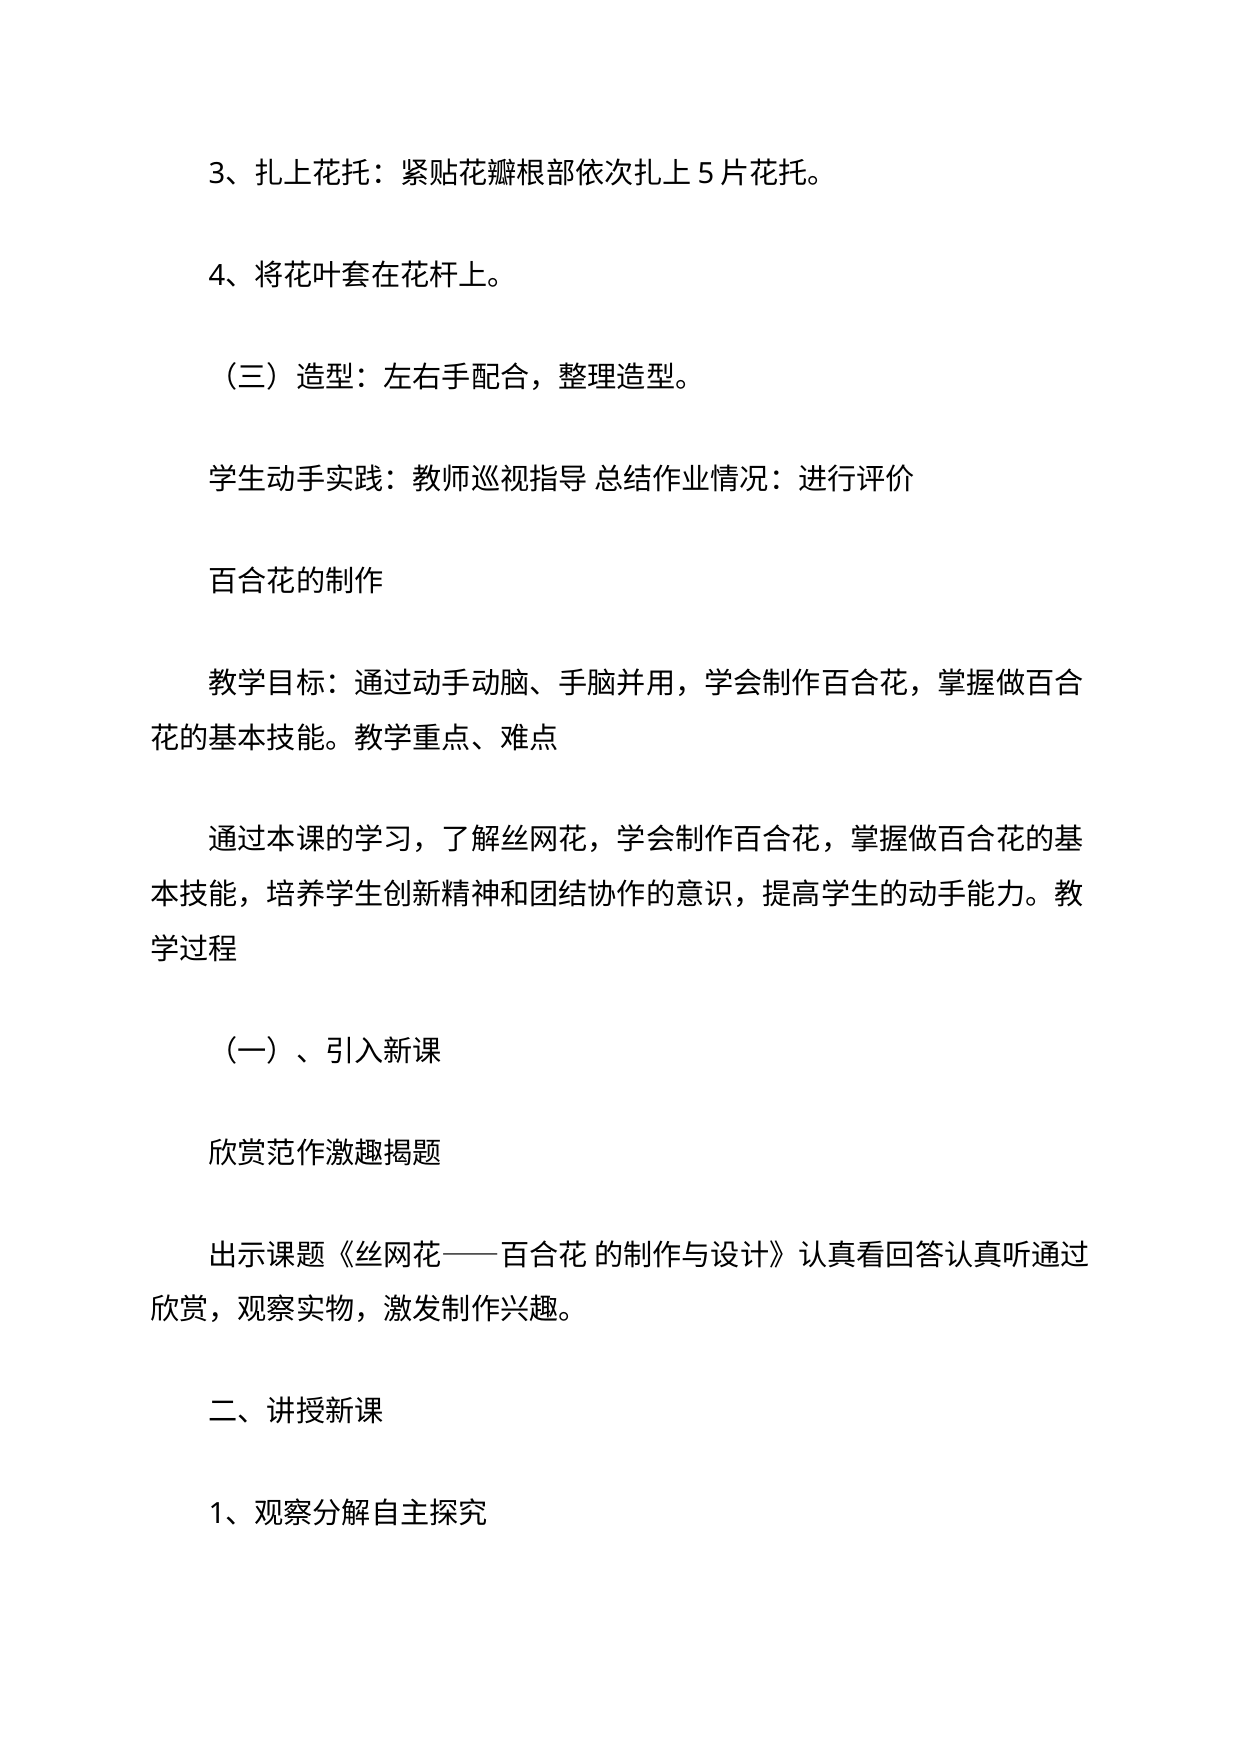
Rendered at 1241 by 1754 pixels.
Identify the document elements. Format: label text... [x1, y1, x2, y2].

text 1、观察分解自主探究 [150, 1489, 1090, 1532]
text 百合花的制作 [150, 557, 1090, 600]
text （一）、引入新课 [150, 1027, 1090, 1070]
text 4、将花叶套在花杆上。 [150, 252, 1090, 294]
text 二、讲授新课 [150, 1388, 1090, 1430]
text 学生动手实践：教师巡视指导 总结作业情况：进行评价 [150, 456, 1090, 498]
text （三）造型：左右手配合，整理造型。 [150, 354, 1090, 396]
text 3、扎上花托：紧贴花瓣根部依次扎上5片花托。 [150, 150, 1090, 192]
text 通过本课的学习，了解丝网花，学会制作百合花，掌握做百合花的基本技能，培养学生创新精神和团结协作的意识，提高学生的动手能力。教学过程 [150, 816, 1090, 968]
text 教学目标：通过动手动脑、手脑并用，学会制作百合花，掌握做百合花的基本技能。教学重点、难点 [150, 659, 1090, 756]
text 出示课题《丝网花——百合花 的制作与设计》认真看回答认真听通过欣赏，观察实物，激发制作兴趣。 [150, 1231, 1090, 1328]
text 欣赏范作激趣揭题 [150, 1129, 1090, 1172]
